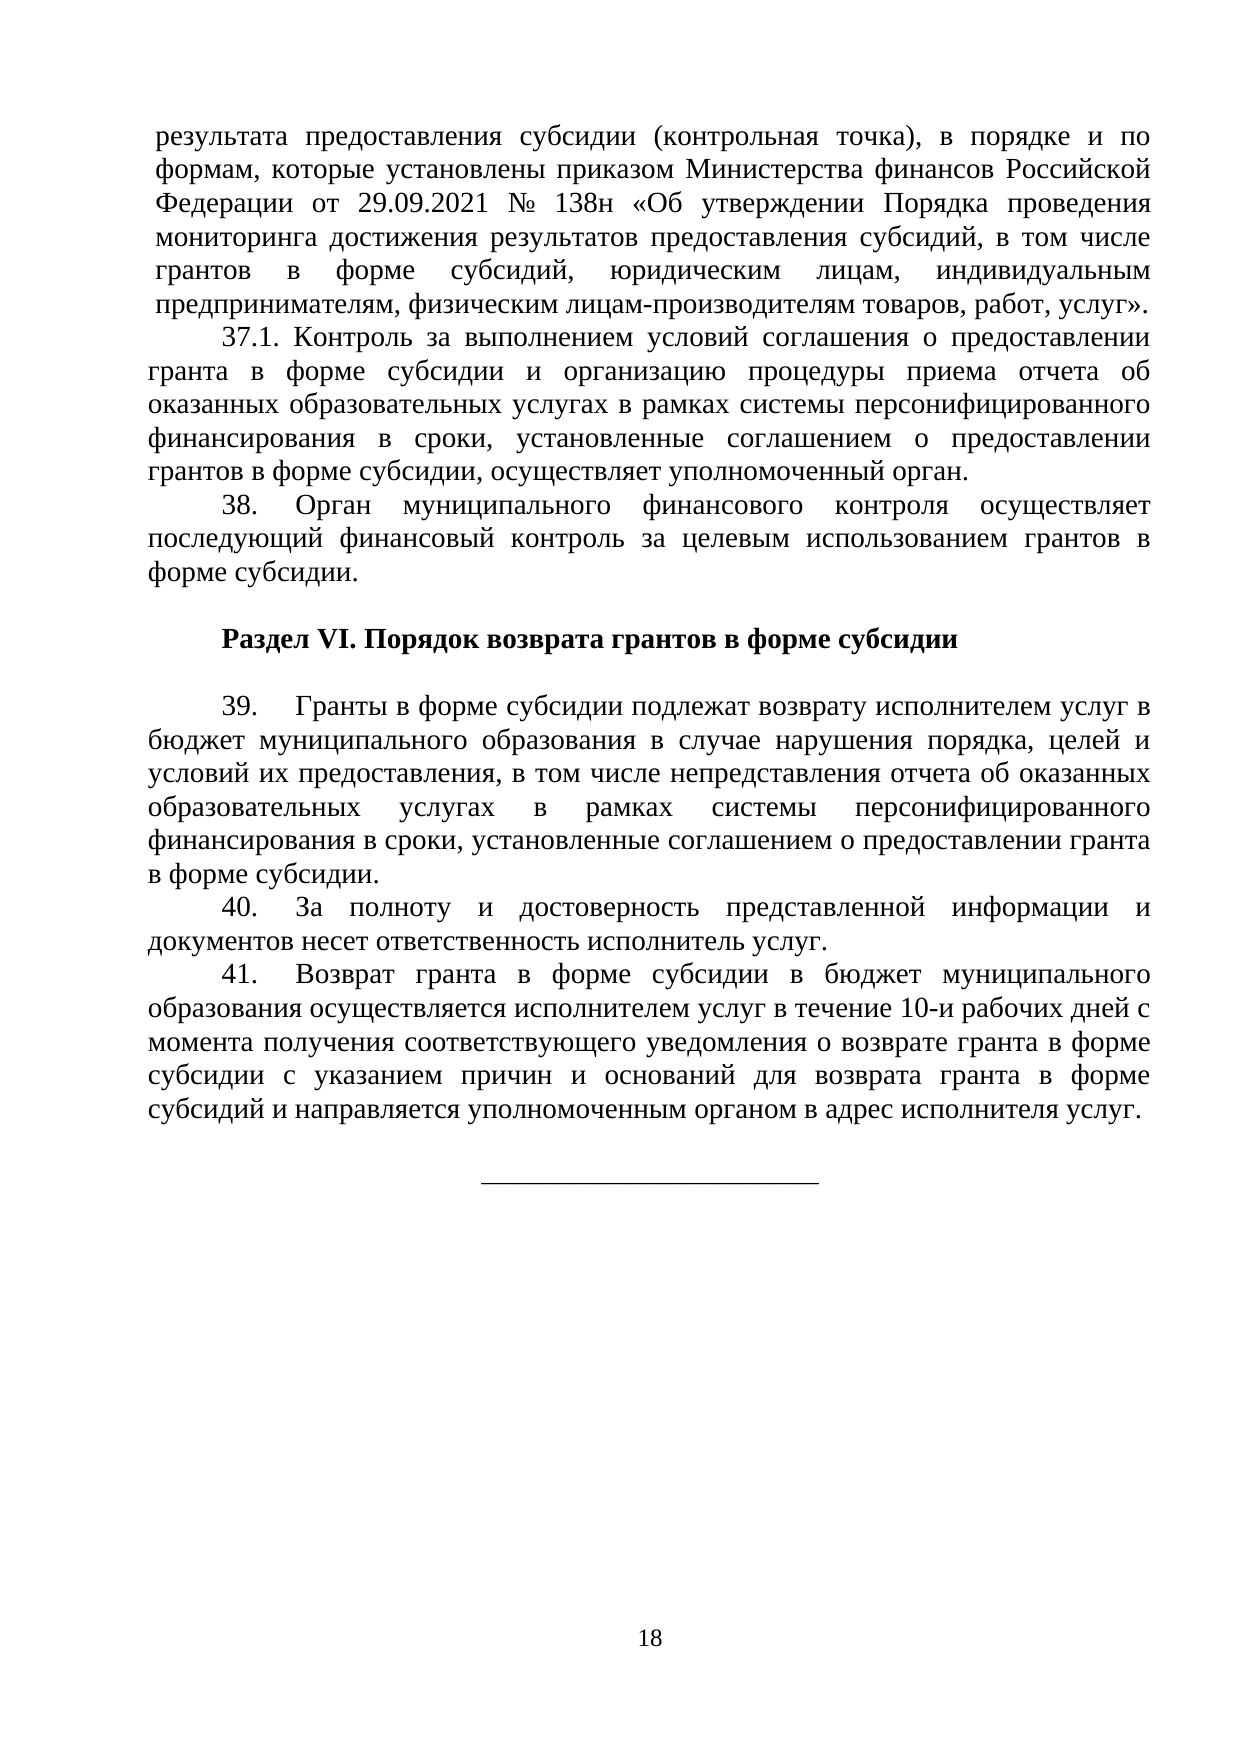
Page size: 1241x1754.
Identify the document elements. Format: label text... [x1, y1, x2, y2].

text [155, 118, 1152, 319]
text 41. Возврат гранта в форме субсидии в бюджет муниципального образования осуществляется исполнителем услуг в течение 10-и рабочих дней с момента получения соответствующего уведомления о возврате гранта в форме субсидии с указанием причин и оснований для возврата гранта в форме субсидий и направляется уполномоченным органом в адрес исполнителя услуг. [148, 957, 1152, 1124]
text 39. Гранты в форме субсидии подлежат возврату исполнителем услуг в бюджет муниципального образования в случае нарушения порядка, целей и условий их предоставления, в том числе непредставления отчета об оказанных образовательных услугах в рамках системы персонифицированного финансирования в сроки, установленные соглашением о предоставлении гранта в форме субсидии. [148, 688, 1152, 889]
text 37.1. Контроль за выполнением условий соглашения о предоставлении гранта в форме субсидии и организацию процедуры приема отчета об оказанных образовательных услугах в рамках системы персонифицированного финансирования в сроки, установленные соглашением о предоставлении грантов в форме субсидии, осуществляет уполномоченный орган. [148, 319, 1152, 487]
text Раздел VI. Порядок возврата грантов в форме субсидии [148, 621, 1152, 655]
text 40. За полноту и достоверность представленной информации и документов несет ответственность исполнитель услуг. [148, 889, 1152, 957]
text 38. Орган муниципального финансового контроля осуществляет последующий финансовый контроль за целевым использованием грантов в форме субсидии. [148, 487, 1152, 588]
text ___________________________ [148, 1158, 1152, 1187]
